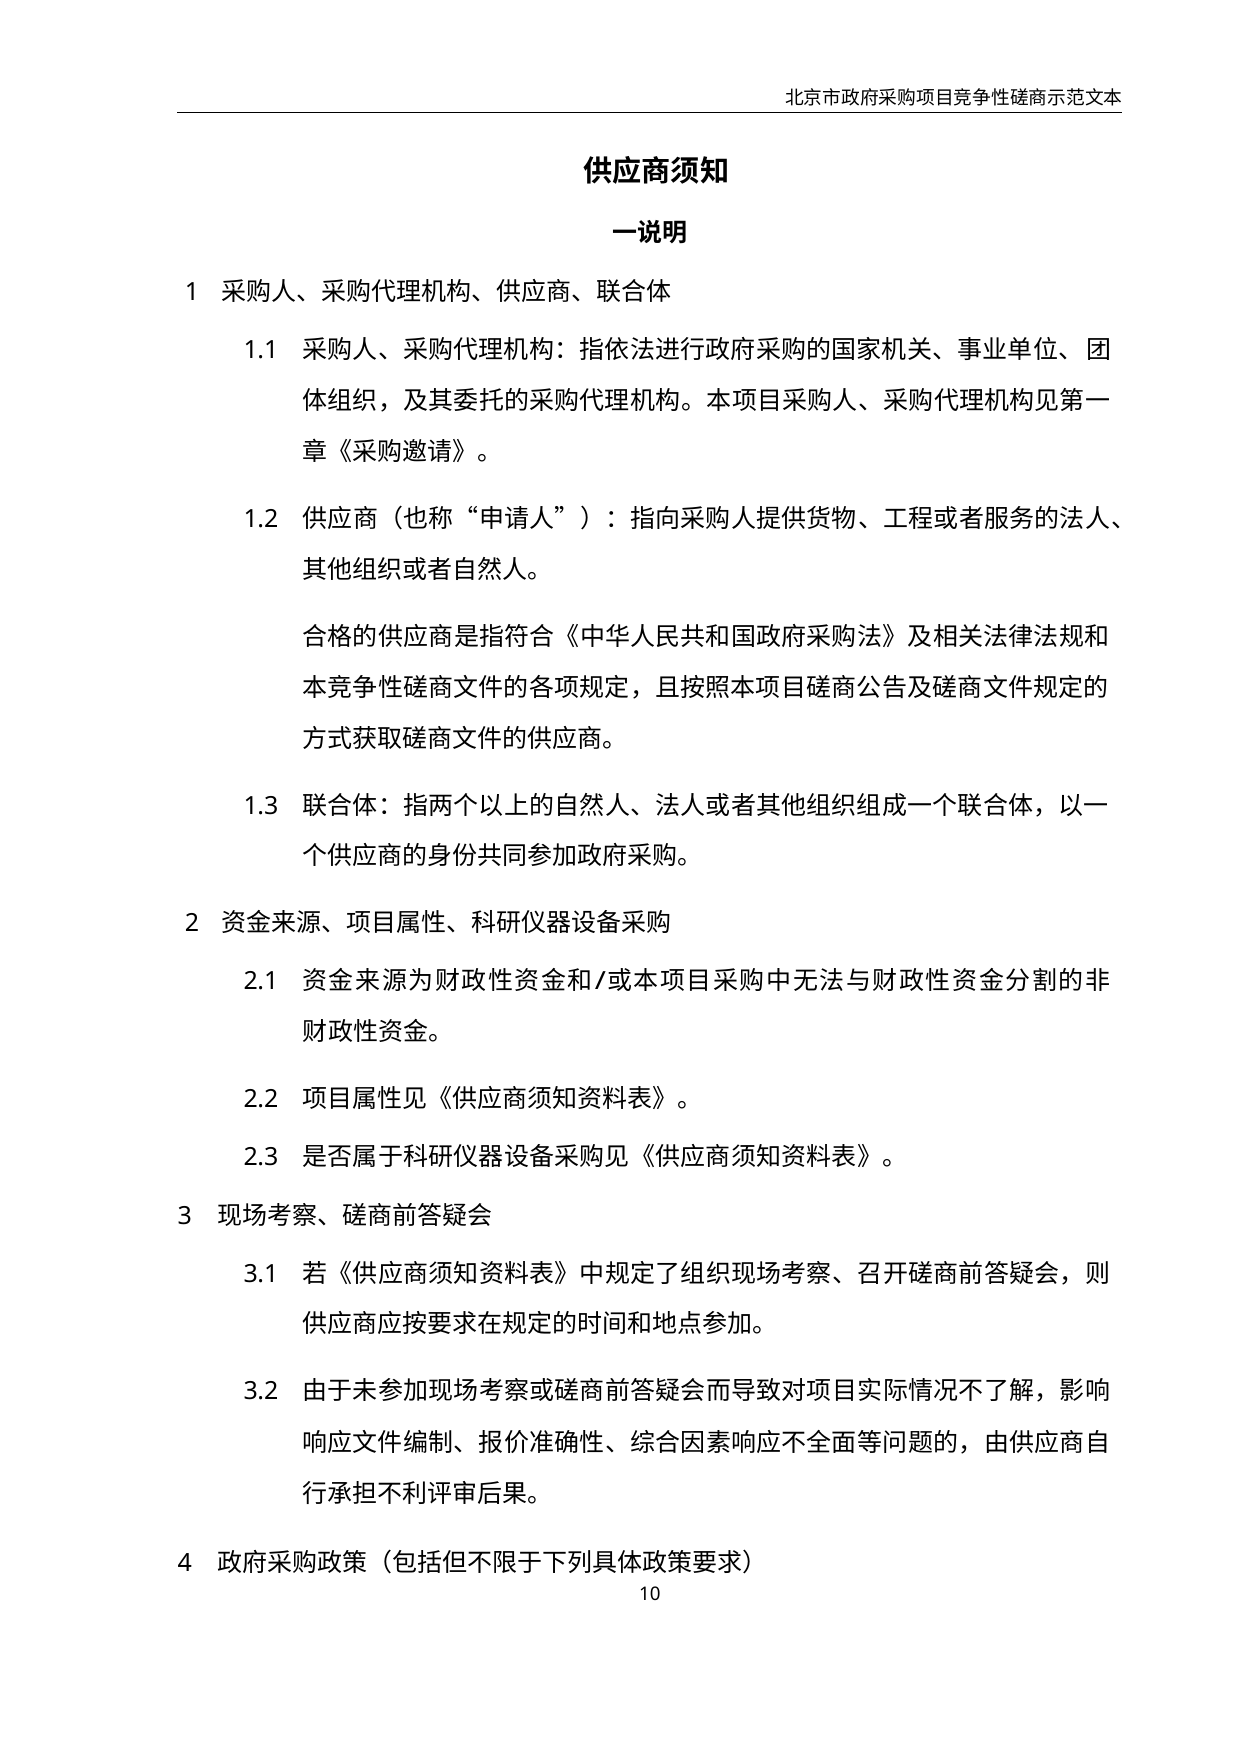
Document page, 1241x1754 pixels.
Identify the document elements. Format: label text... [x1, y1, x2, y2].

list 供应商（也称“申请人”）：指向采购人提供货物、工程或者服务的法人、其他组织或者自然人。 [243, 498, 1111, 585]
list 政府采购政策（包括但不限于下列具体政策要求） [177, 1542, 1122, 1578]
list 资金来源、项目属性、科研仪器设备采购 [184, 902, 1122, 938]
list 由于未参加现场考察或磋商前答疑会而导致对项目实际情况不了解，影响响应文件编制、报价准确性、综合因素响应不全面等问题的，由供应商自行承担不利评审后果。 [243, 1370, 1111, 1510]
list 现场考察、磋商前答疑会 [177, 1195, 1122, 1231]
list 联合体：指两个以上的自然人、法人或者其他组织组成一个联合体，以一个供应商的身份共同参加政府采购。 [243, 785, 1111, 872]
list 采购人、采购代理机构、供应商、联合体 [184, 271, 1122, 307]
subtitle 供应商须知 [190, 148, 1122, 190]
list 采购人、采购代理机构：指依法进行政府采购的国家机关、事业单位、团体组织，及其委托的采购代理机构。本项目采购人、采购代理机构见第一章《采购邀请》。 [243, 329, 1111, 467]
subtitle 一说明 [177, 213, 1122, 249]
list 资金来源为财政性资金和/或本项目采购中无法与财政性资金分割的非财政性资金。 [243, 960, 1110, 1047]
list 是否属于科研仪器设备采购见《供应商须知资料表》。 [243, 1137, 1122, 1173]
list 若《供应商须知资料表》中规定了组织现场考察、召开磋商前答疑会，则供应商应按要求在规定的时间和地点参加。 [243, 1253, 1111, 1340]
list 项目属性见《供应商须知资料表》。 [243, 1078, 1122, 1115]
list 合格的供应商是指符合《中华人民共和国政府采购法》及相关法律法规和本竞争性磋商文件的各项规定，且按照本项目磋商公告及磋商文件规定的方式获取磋商文件的供应商。 [302, 617, 1111, 754]
